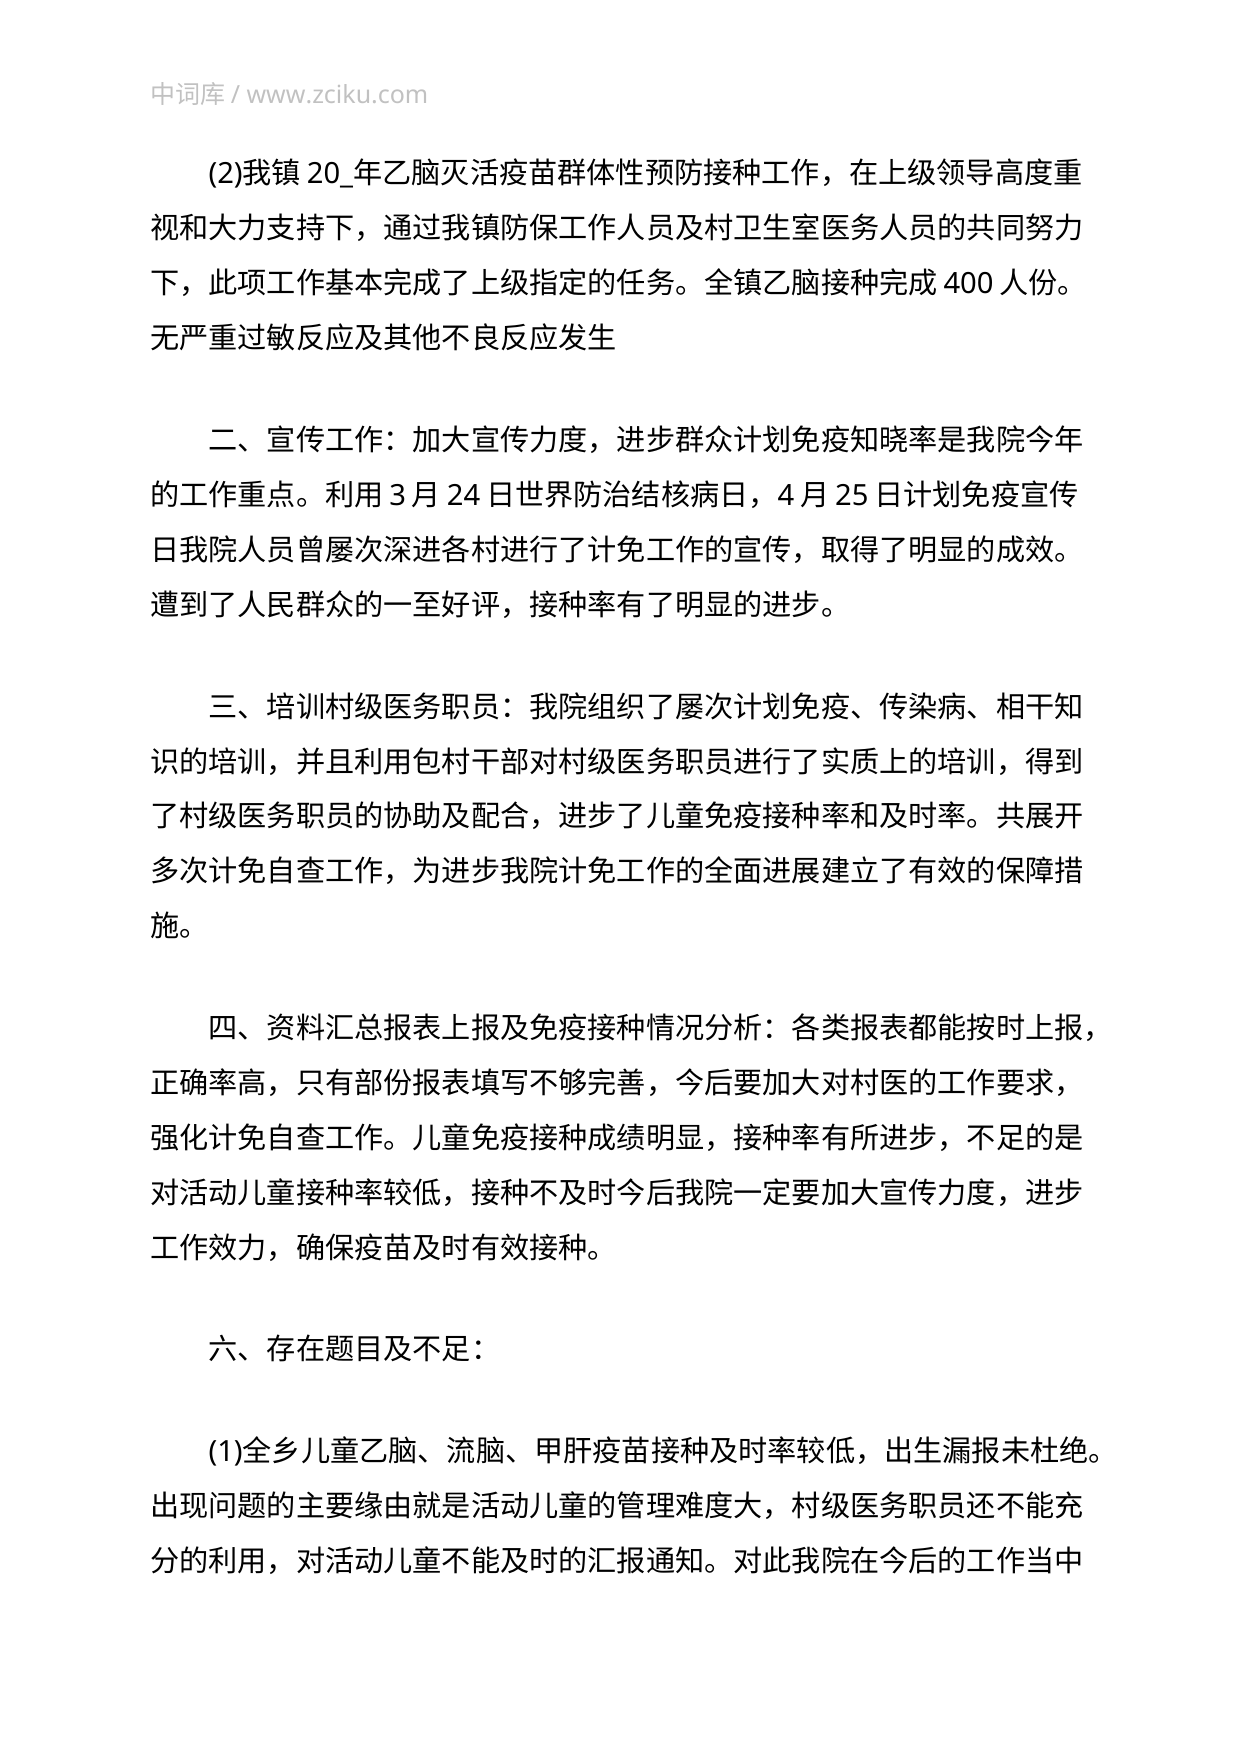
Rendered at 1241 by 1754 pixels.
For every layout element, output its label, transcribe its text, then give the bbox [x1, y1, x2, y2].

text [150, 1428, 1090, 1580]
text 六、存在题目及不足： [150, 1326, 1090, 1368]
text 二、宣传工作：加大宣传力度，进步群众计划免疫知晓率是我院今年的工作重点。利用3月24日世界防治结核病日，4月25日计划免疫宣传日我院人员曾屡次深进各村进行了计免工作的宣传，取得了明显的成效。遭到了人民群众的一至好评，接种率有了明显的进步。 [150, 417, 1090, 624]
text 四、资料汇总报表上报及免疫接种情况分析：各类报表都能按时上报，正确率高，只有部份报表填写不够完善，今后要加大对村医的工作要求，强化计免自查工作。儿童免疫接种成绩明显，接种率有所进步，不足的是对活动儿童接种率较低，接种不及时今后我院一定要加大宣传力度，进步工作效力，确保疫苗及时有效接种。 [150, 1004, 1090, 1266]
text (2)我镇20_年乙脑灭活疫苗群体性预防接种工作，在上级领导高度重视和大力支持下，通过我镇防保工作人员及村卫生室医务人员的共同努力下，此项工作基本完成了上级指定的任务。全镇乙脑接种完成400人份。无严重过敏反应及其他不良反应发生 [150, 150, 1090, 357]
text 三、培训村级医务职员：我院组织了屡次计划免疫、传染病、相干知识的培训，并且利用包村干部对村级医务职员进行了实质上的培训，得到了村级医务职员的协助及配合，进步了儿童免疫接种率和及时率。共展开多次计免自查工作，为进步我院计免工作的全面进展建立了有效的保障措施。 [150, 683, 1090, 945]
